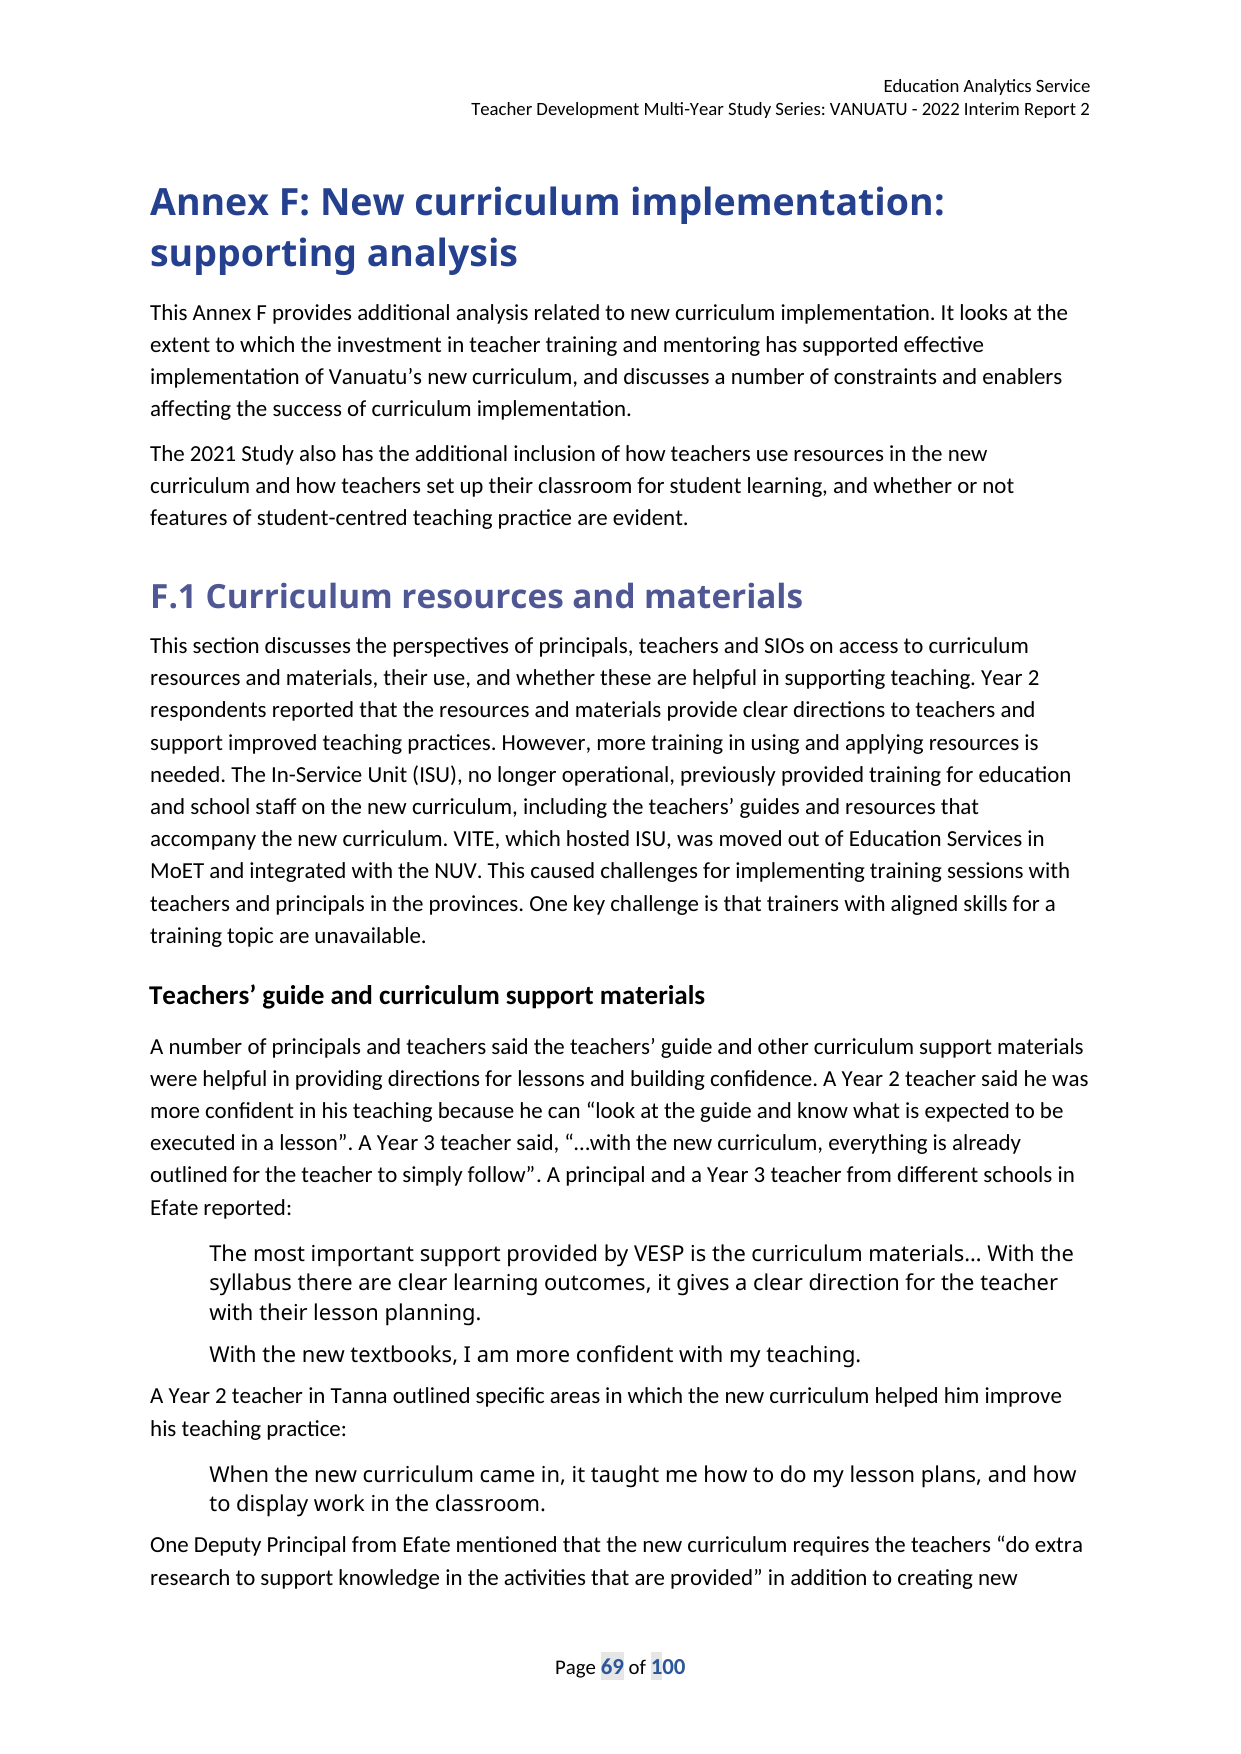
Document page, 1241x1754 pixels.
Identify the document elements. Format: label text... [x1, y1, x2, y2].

text The most important support provided by VESP is the curriculum materials… With the syllabus there are clear learning outcomes, it gives a clear direction for the teacher with their lesson planning. [209, 1237, 1081, 1327]
subtitle Annex F: New curriculum implementation: supporting analysis [150, 175, 1090, 277]
subtitle F.1 Curriculum resources and materials [150, 573, 1090, 619]
text A number of principals and teachers said the teachers’ guide and other curriculum support materials were helpful in providing directions for lessons and building confidence. A Year 2 teacher said he was more confident in his teaching because he can “look at the guide and know what is expected to be executed in a lesson”. A Year 3 teacher said, “…with the new curriculum, everything is already outlined for the teacher to simply follow”. A principal and a Year 3 teacher from different schools in Efate reported: [150, 1032, 1090, 1221]
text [150, 1531, 1090, 1591]
text This section discusses the perspectives of principals, teachers and SIOs on access to curriculum resources and materials, their use, and whether these are helpful in supporting teaching. Year 2 respondents reported that the resources and materials provide clear directions to teachers and support improved teaching practices. However, more training in using and applying resources is needed. The In-Service Unit (ISU), no longer operational, previously provided training for education and school staff on the new curriculum, including the teachers’ guides and resources that accompany the new curriculum. VITE, which hosted ISU, was moved out of Education Services in MoET and integrated with the NUV. This caused challenges for implementing training sessions with teachers and principals in the provinces. One key challenge is that trainers with aligned skills for a training topic are unavailable. [150, 631, 1090, 949]
text A Year 2 teacher in Tanna outlined specific areas in which the new curriculum helped him improve his teaching practice: [150, 1382, 1090, 1442]
text With the new textbooks, I am more confident with my teaching. [209, 1339, 1081, 1369]
text This Annex F provides additional analysis related to new curriculum implementation. It looks at the extent to which the investment in teacher training and mentoring has supported effective implementation of Vanuatu’s new curriculum, and discusses a number of constraints and enablers affecting the success of curriculum implementation. [150, 298, 1090, 422]
text When the new curriculum came in, it taught me how to do my lesson plans, and how to display work in the classroom. [209, 1458, 1081, 1518]
subtitle Teachers’ guide and curriculum support materials [149, 978, 1090, 1011]
text The 2021 Study also has the additional inclusion of how teachers use resources in the new curriculum and how teachers set up their classroom for student learning, and whether or not features of student-centred teaching practice are evident. [150, 439, 1090, 532]
